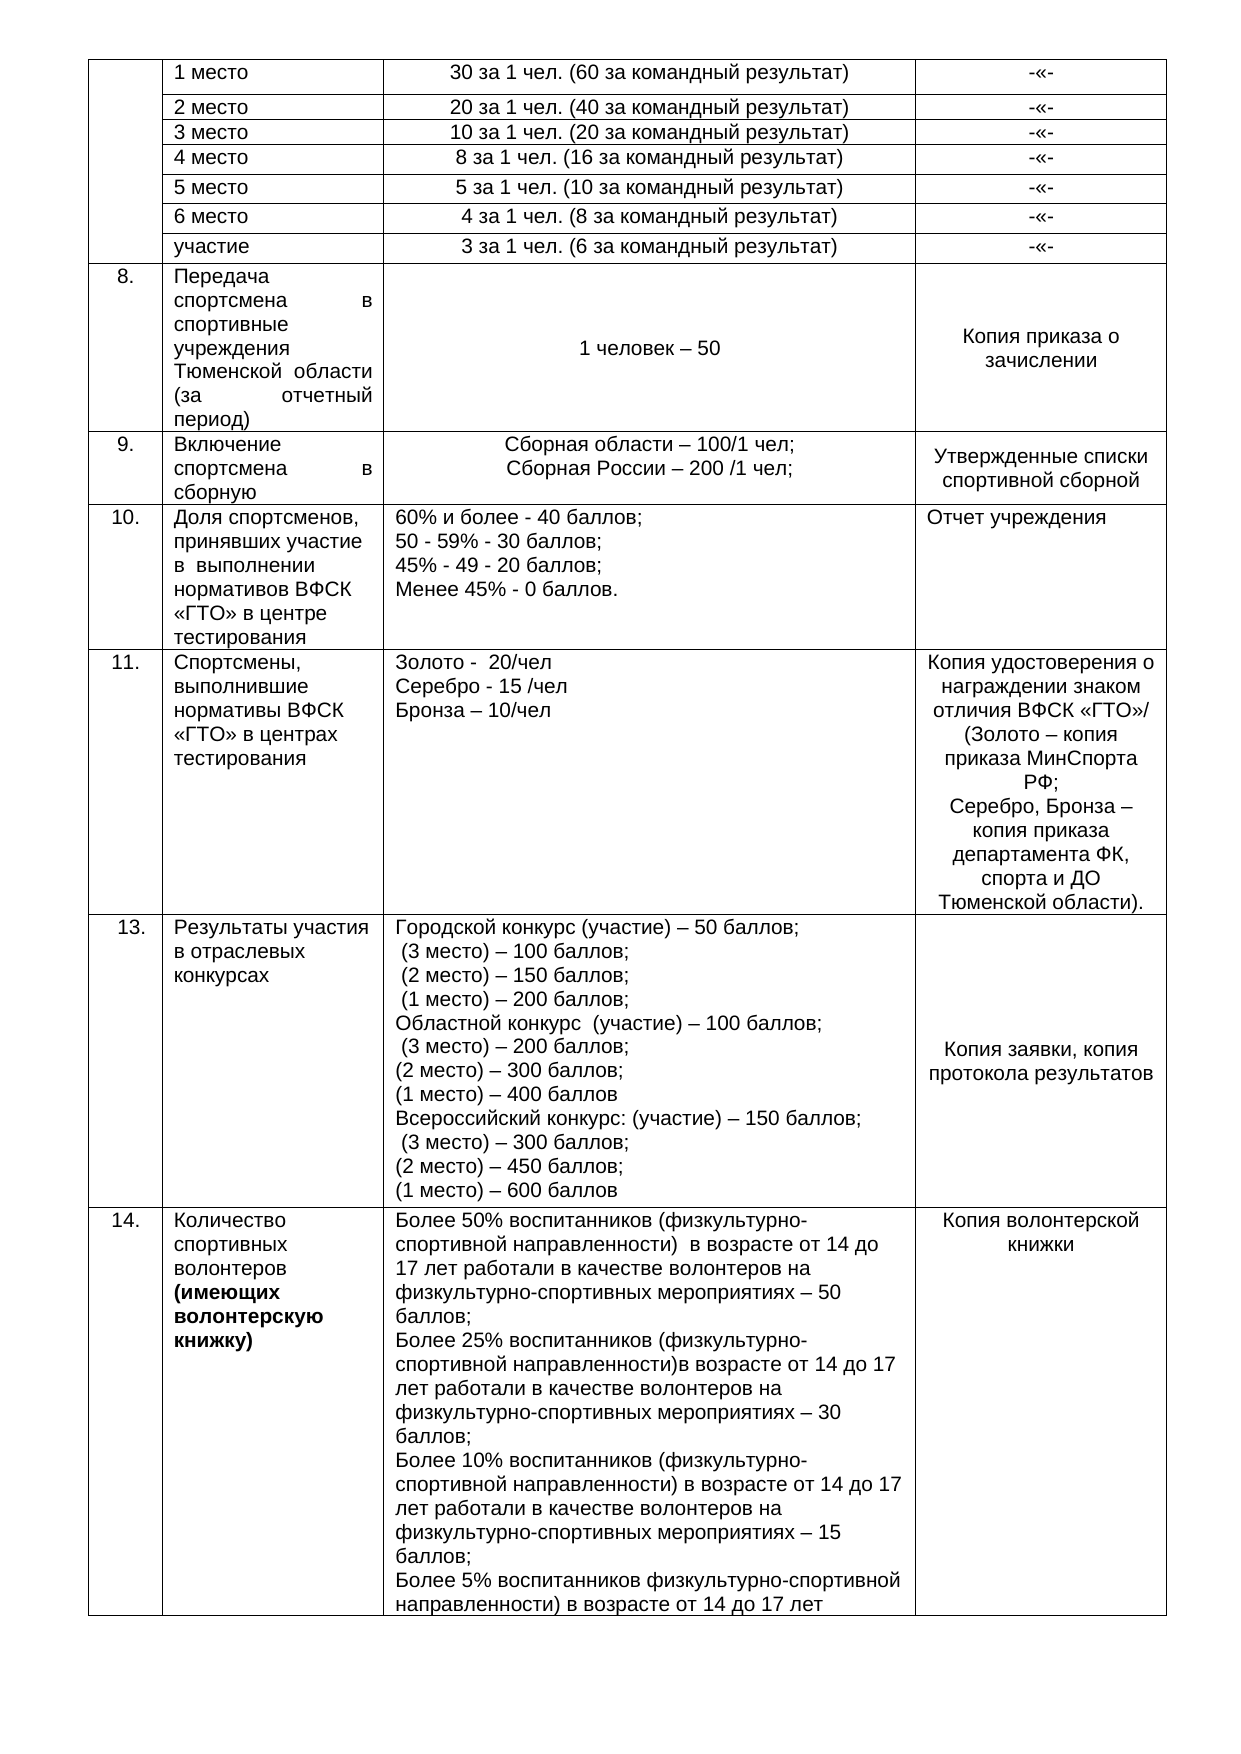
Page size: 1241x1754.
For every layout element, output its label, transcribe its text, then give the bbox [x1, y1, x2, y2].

table_cell 13. [89, 915, 162, 1207]
table_cell Копия приказа о зачислении [916, 264, 1166, 431]
table_cell 5 за 1 чел. (10 за командный результат) [384, 175, 915, 203]
table_cell -«- [916, 234, 1166, 262]
table_cell -«- [916, 120, 1166, 144]
table_cell Городской конкурс (участие) – 50 баллов; (3 место) – 100 баллов; (2 место) – 150 баллов; (1 место) – 200 баллов; Областной конкурс (участие) – 100 баллов; (3 место) – 200 баллов; (2 место) – 300 баллов; (1 место) – 400 баллов Всероссийский конкурс: (участие) – 150 баллов; (3 место) – 300 баллов; (2 место) – 450 баллов; (1 место) – 600 баллов [384, 915, 915, 1207]
table_cell -«- [916, 95, 1166, 119]
table_cell Золото - 20/чел Серебро - 15 /чел Бронза – 10/чел [384, 650, 915, 913]
table_cell 5 место [163, 175, 383, 203]
table_cell 2 место [163, 95, 383, 119]
table_cell Результаты участия в отраслевых конкурсах [163, 915, 383, 1207]
table_cell Передача спортсмена в спортивные учреждения Тюменской области (за отчетный период) [163, 264, 383, 431]
table_cell 3 за 1 чел. (6 за командный результат) [384, 234, 915, 262]
table_cell 8 за 1 чел. (16 за командный результат) [384, 145, 915, 173]
table_cell Спортсмены, выполнившие нормативы ВФСК «ГТО» в центрах тестирования [163, 650, 383, 913]
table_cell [916, 1208, 1166, 1615]
table_cell 14. [89, 1208, 162, 1615]
table_cell 8. [89, 264, 162, 431]
table_cell 11. [89, 650, 162, 913]
table_cell -«- [916, 145, 1166, 173]
table_cell -«- [916, 204, 1166, 233]
table_cell -«- [916, 175, 1166, 203]
table_cell 9. [89, 432, 162, 504]
table_cell 10. [89, 505, 162, 649]
table_cell [89, 60, 162, 262]
table_cell Утвержденные списки спортивной сборной [916, 432, 1166, 504]
table_cell 4 за 1 чел. (8 за командный результат) [384, 204, 915, 233]
table_cell 6 место [163, 204, 383, 233]
table_cell Отчет учреждения [916, 505, 1166, 649]
table_cell Включение спортсмена в сборную [163, 432, 383, 504]
table_cell Доля спортсменов, принявших участие в выполнении нормативов ВФСК «ГТО» в центре тестирования [163, 505, 383, 649]
table_cell участие [163, 234, 383, 262]
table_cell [163, 1208, 383, 1615]
table_cell 20 за 1 чел. (40 за командный результат) [384, 95, 915, 119]
table_cell 10 за 1 чел. (20 за командный результат) [384, 120, 915, 144]
table_cell 1 место [163, 60, 383, 94]
table_cell 4 место [163, 145, 383, 173]
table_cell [384, 1208, 915, 1615]
table_cell 30 за 1 чел. (60 за командный результат) [384, 60, 915, 94]
table_cell -«- [916, 60, 1166, 94]
table_cell 60% и более - 40 баллов; 50 - 59% - 30 баллов; 45% - 49 - 20 баллов; Менее 45% - 0 баллов. [384, 505, 915, 649]
table_cell 3 место [163, 120, 383, 144]
table_cell Копия удостоверения о награждении знаком отличия ВФСК «ГТО»/ (Золото – копия приказа МинСпорта РФ; Серебро, Бронза – копия приказа департамента ФК, спорта и ДО Тюменской области). [916, 650, 1166, 913]
table_cell Сборная области – 100/1 чел; Сборная России – 200 /1 чел; [384, 432, 915, 504]
table_cell Копия заявки, копия протокола результатов [916, 915, 1166, 1207]
table_cell 1 человек – 50 [384, 264, 915, 431]
